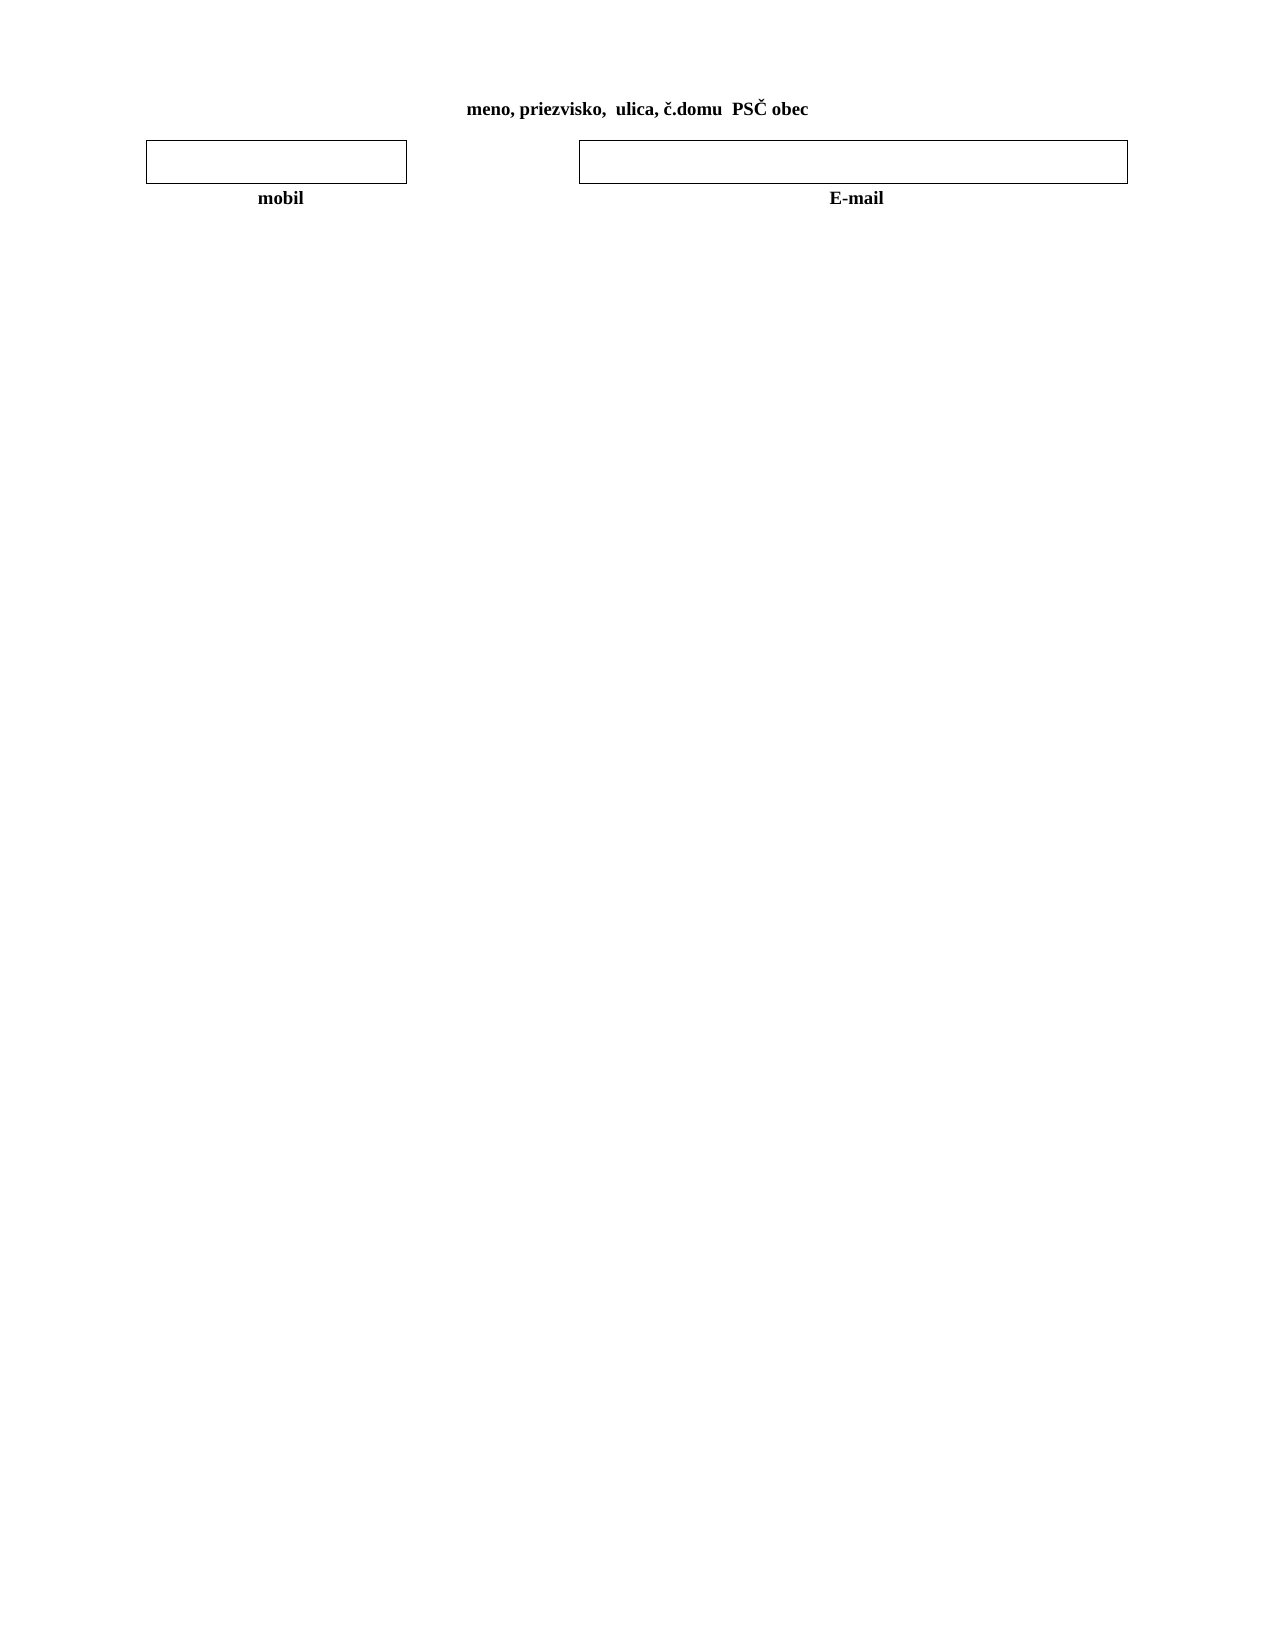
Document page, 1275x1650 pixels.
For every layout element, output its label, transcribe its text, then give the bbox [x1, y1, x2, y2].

text meno, priezvisko, ulica, č.domu PSČ obec [148, 98, 1127, 119]
text mobil E-mail [148, 187, 1127, 208]
